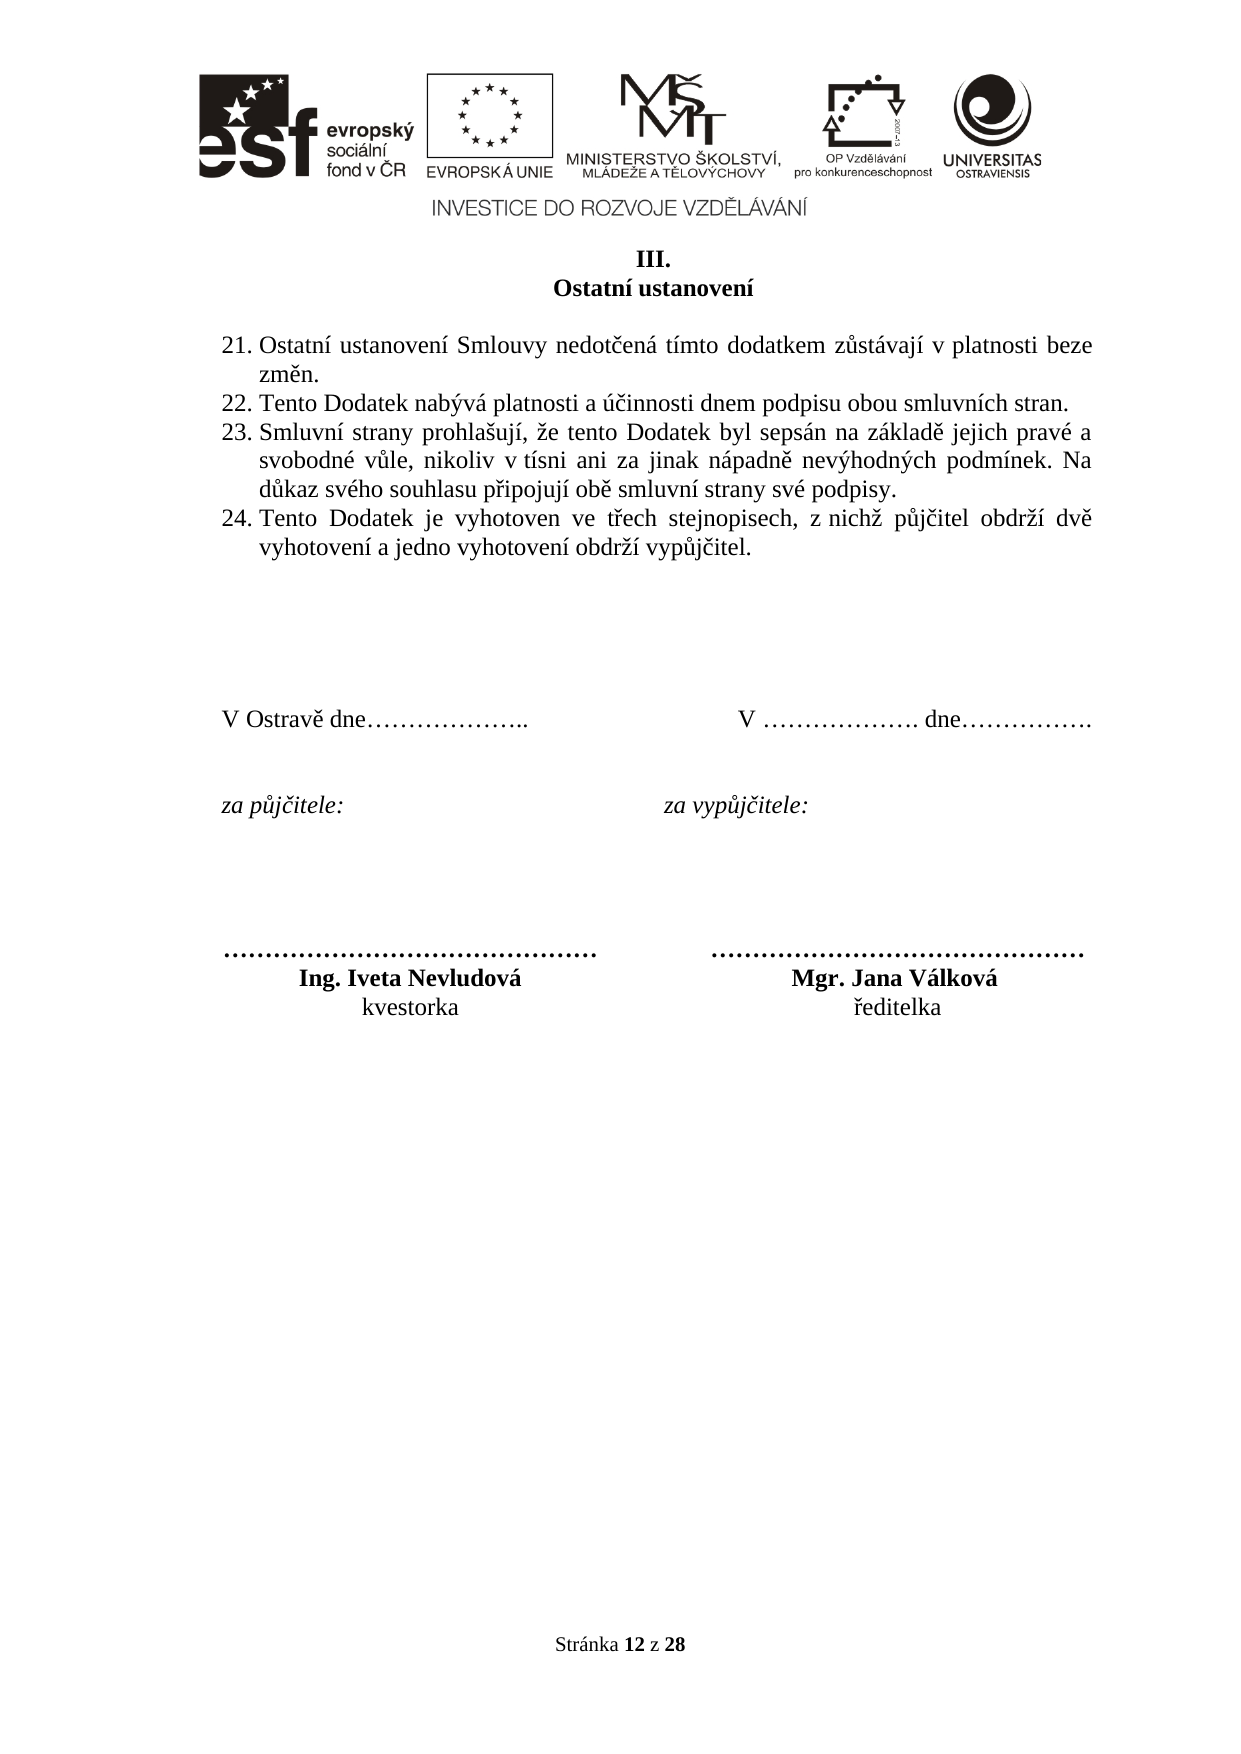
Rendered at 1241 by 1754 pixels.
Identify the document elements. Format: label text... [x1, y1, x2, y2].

text kvestorka ředitelka [221, 992, 1092, 1020]
list Smluvní strany prohlašují, že tento Dodatek byl sepsán na základě jejich pravé a svobodné vůle, nikoliv v tísni ani za jinak nápadně nevýhodných podmínek. Na důkaz svého souhlasu připojují obě smluvní strany své podpisy. [221, 417, 1092, 503]
text V Ostravě dne……………….. V ………………. dne……………. [221, 704, 1092, 733]
text Ostatní ustanovení [221, 273, 1085, 302]
text Ing. Iveta Nevludová Mgr. Jana Válková [221, 963, 1092, 992]
text III. [221, 244, 1085, 273]
text ……………………………………… ……………………………………… [221, 934, 1092, 963]
list Ostatní ustanovení Smlouvy nedotčená tímto dodatkem zůstávají v platnosti beze změn. [221, 330, 1092, 388]
list Tento Dodatek je vyhotoven ve třech stejnopisech, z nichž půjčitel obdrží dvě vyhotovení a jedno vyhotovení obdrží vypůjčitel. [221, 503, 1092, 560]
list Tento Dodatek nabývá platnosti a účinnosti dnem podpisu obou smluvních stran. [221, 388, 1092, 417]
text za půjčitele: za vypůjčitele: [221, 790, 1092, 819]
picture [199, 73, 1042, 216]
